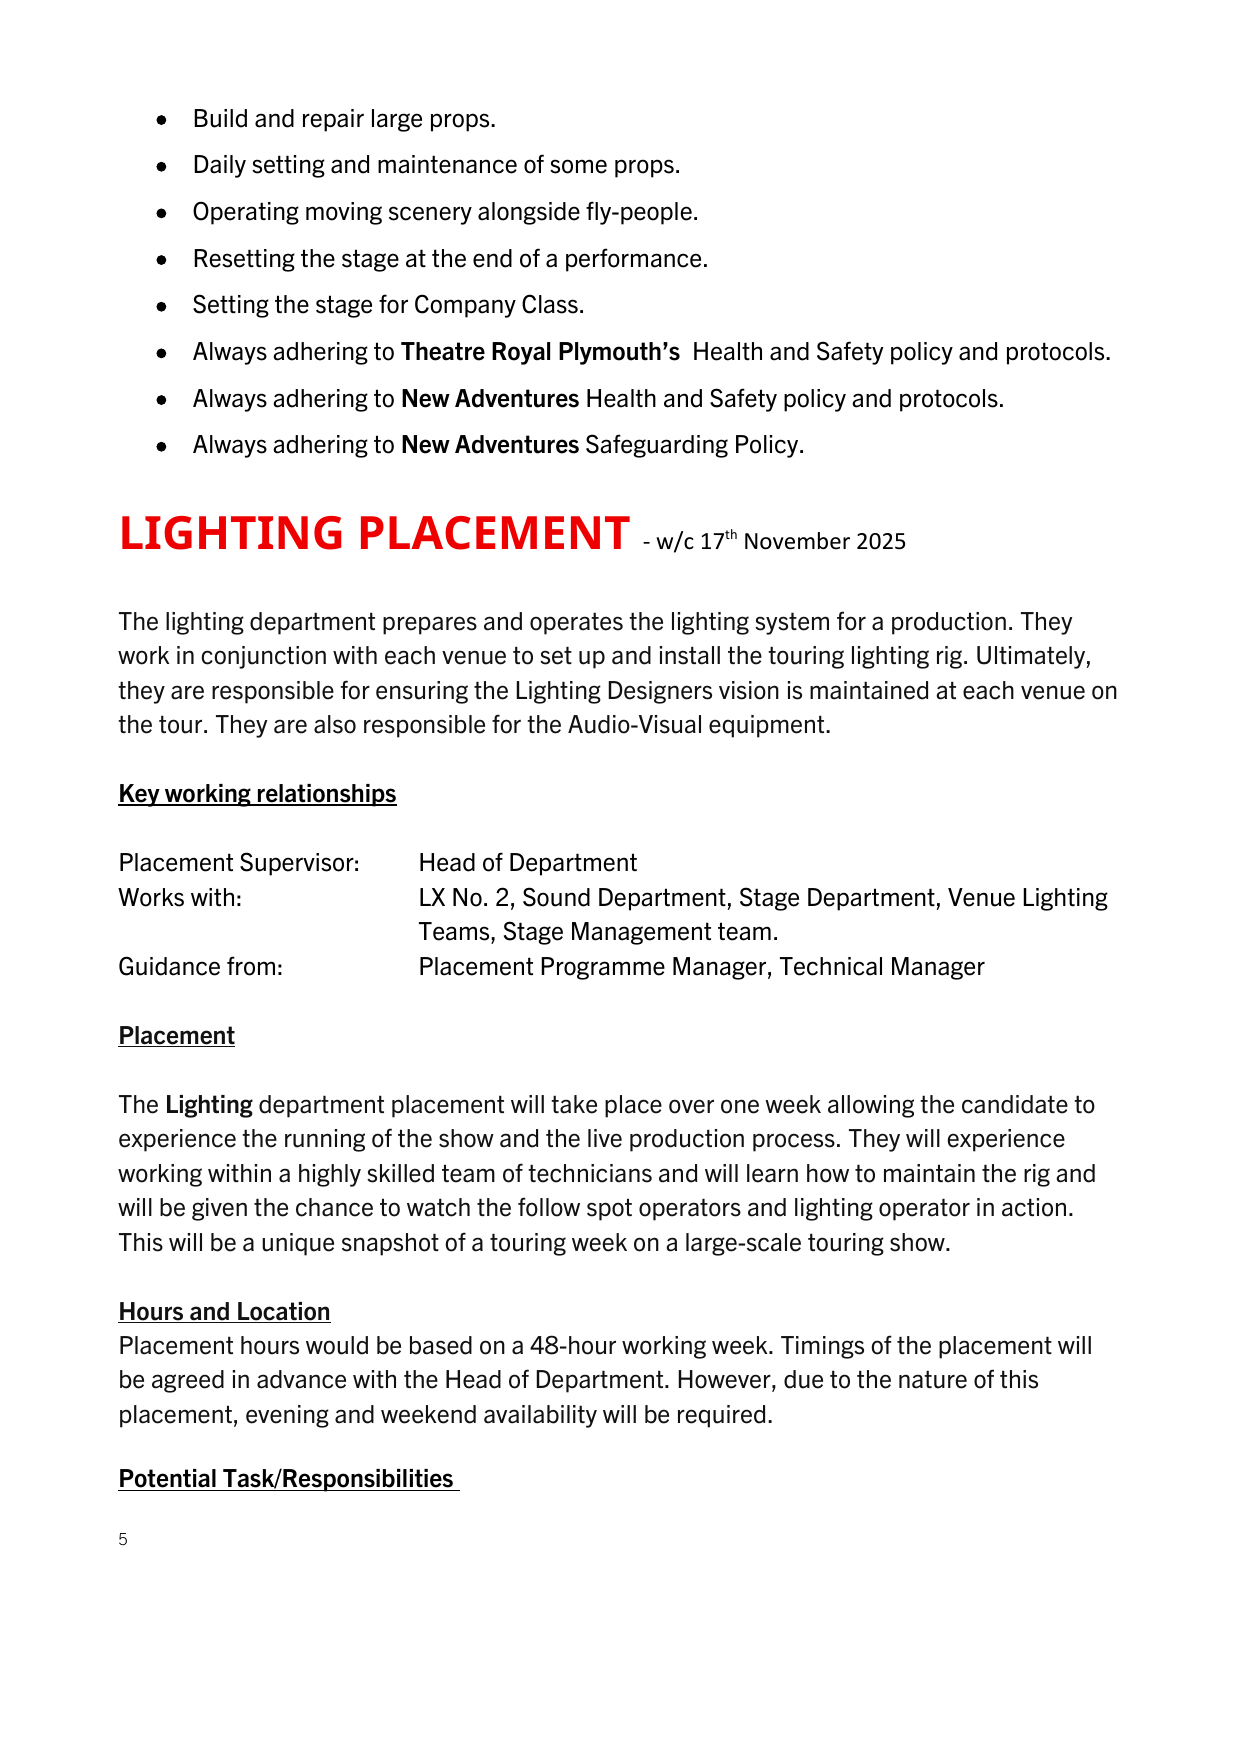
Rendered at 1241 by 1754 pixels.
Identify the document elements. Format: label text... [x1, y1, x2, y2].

text Potential Task/Responsibilities [118, 1464, 1122, 1494]
list Always adhering to Theatre Royal Plymouth’s Health and Safety policy and protocols. [155, 335, 1122, 366]
list Operating moving scenery alongside fly-people. [155, 195, 1122, 226]
text Key working relationships [118, 779, 1122, 809]
text Guidance from: Placement Programme Manager, Technical Manager [118, 951, 1122, 981]
text Hours and Location [118, 1296, 1122, 1326]
text This will be a unique snapshot of a touring week on a large-scale touring show. [118, 1227, 1122, 1257]
text Works with: LX No. 2, Sound Department, Stage Department, Venue Lighting Teams, Stage Management team. [118, 882, 1122, 947]
text Placement hours would be based on a 48-hour working week. Timings of the placement will be agreed in advance with the Head of Department. However, due to the nature of this placement, evening and weekend availability will be required. [118, 1330, 1122, 1429]
list Always adhering to New Adventures Health and Safety policy and protocols. [155, 382, 1122, 413]
list Daily setting and maintenance of some props. [155, 149, 1122, 180]
text LIGHTING PLACEMENT - w/c 17th November 2025 [118, 500, 1122, 563]
text Placement [118, 1020, 1122, 1050]
list Resetting the stage at the end of a performance. [155, 242, 1122, 273]
text The lighting department prepares and operates the lighting system for a production. They work in conjunction with each venue to set up and install the touring lighting rig. Ultimately, they are responsible for ensuring the Lighting Designers vision is maintained at each venue on the tour. They are also responsible for the Audio-Visual equipment. [118, 606, 1122, 740]
list Always adhering to New Adventures Safeguarding Policy. [155, 429, 1122, 460]
text The Lighting department placement will take place over one week allowing the candidate to experience the running of the show and the live production process. They will experience working within a highly skilled team of technicians and will learn how to maintain the rig and will be given the chance to watch the follow spot operators and lighting operator in action. [118, 1089, 1122, 1222]
text Placement Supervisor: Head of Department [118, 848, 1122, 878]
list Setting the stage for Company Class. [155, 289, 1122, 320]
list Build and repair large props. [155, 102, 1122, 133]
